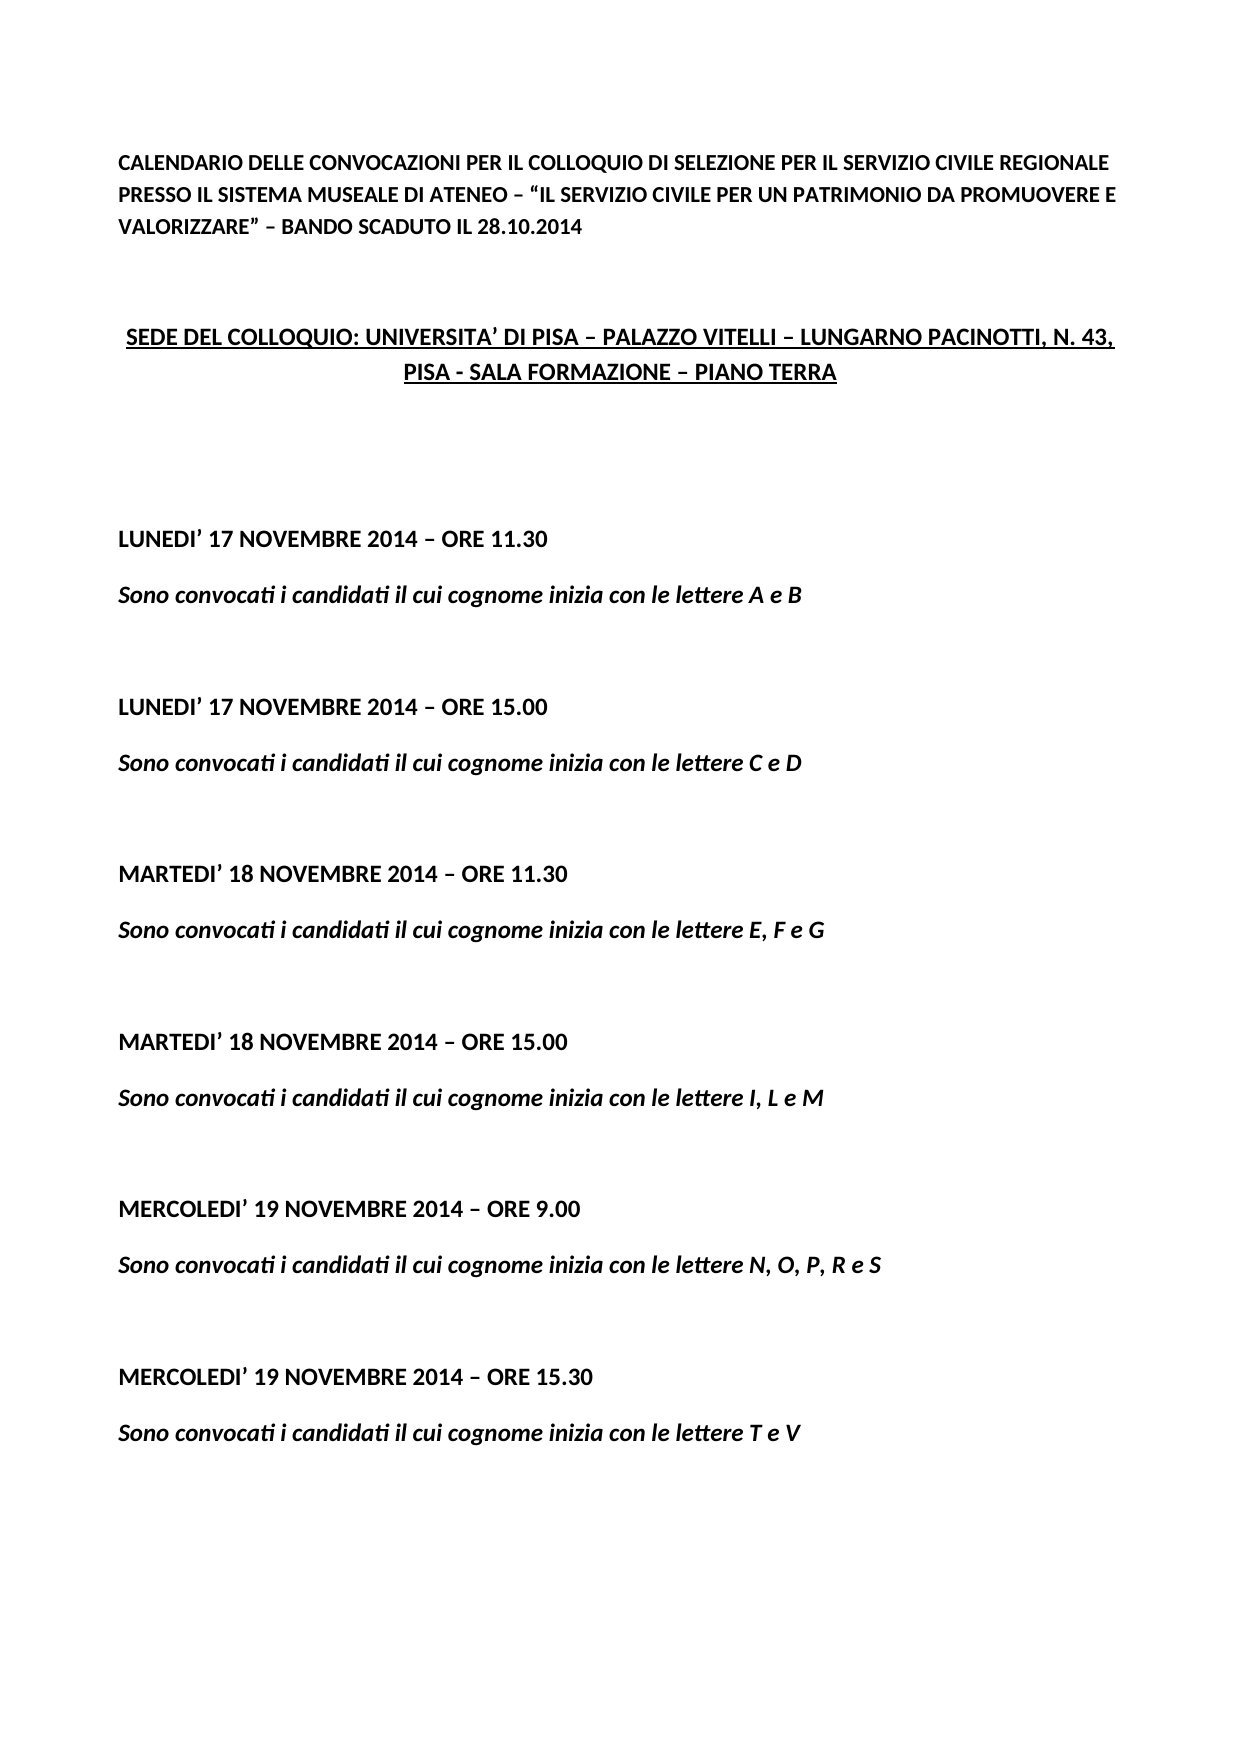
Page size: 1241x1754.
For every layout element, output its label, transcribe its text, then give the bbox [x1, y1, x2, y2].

text Sono convocati i candidati il cui cognome inizia con le lettere N, O, P, R e S [118, 1249, 1122, 1280]
text LUNEDI’ 17 NOVEMBRE 2014 – ORE 11.30 [118, 523, 1122, 554]
text Sono convocati i candidati il cui cognome inizia con le lettere T e V [118, 1417, 1122, 1447]
text MERCOLEDI’ 19 NOVEMBRE 2014 – ORE 15.30 [118, 1361, 1122, 1391]
text Sono convocati i candidati il cui cognome inizia con le lettere I, L e M [118, 1082, 1122, 1112]
text MARTEDI’ 18 NOVEMBRE 2014 – ORE 11.30 [118, 858, 1122, 889]
text MERCOLEDI’ 19 NOVEMBRE 2014 – ORE 9.00 [118, 1193, 1122, 1224]
text MARTEDI’ 18 NOVEMBRE 2014 – ORE 15.00 [118, 1026, 1122, 1056]
text Sono convocati i candidati il cui cognome inizia con le lettere E, F e G [118, 914, 1122, 945]
text SEDE DEL COLLOQUIO: UNIVERSITA’ DI PISA – PALAZZO VITELLI – LUNGARNO PACINOTTI, N. 43, PISA - SALA FORMAZIONE – PIANO TERRA [118, 321, 1122, 386]
text Sono convocati i candidati il cui cognome inizia con le lettere A e B [118, 579, 1122, 610]
text CALENDARIO DELLE CONVOCAZIONI PER IL COLLOQUIO DI SELEZIONE PER IL SERVIZIO CIVILE REGIONALE PRESSO IL SISTEMA MUSEALE DI ATENEO – “IL SERVIZIO CIVILE PER UN PATRIMONIO DA PROMUOVERE E VALORIZZARE” – BANDO SCADUTO IL 28.10.2014 [118, 148, 1122, 240]
text LUNEDI’ 17 NOVEMBRE 2014 – ORE 15.00 [118, 691, 1122, 721]
text Sono convocati i candidati il cui cognome inizia con le lettere C e D [118, 747, 1122, 777]
